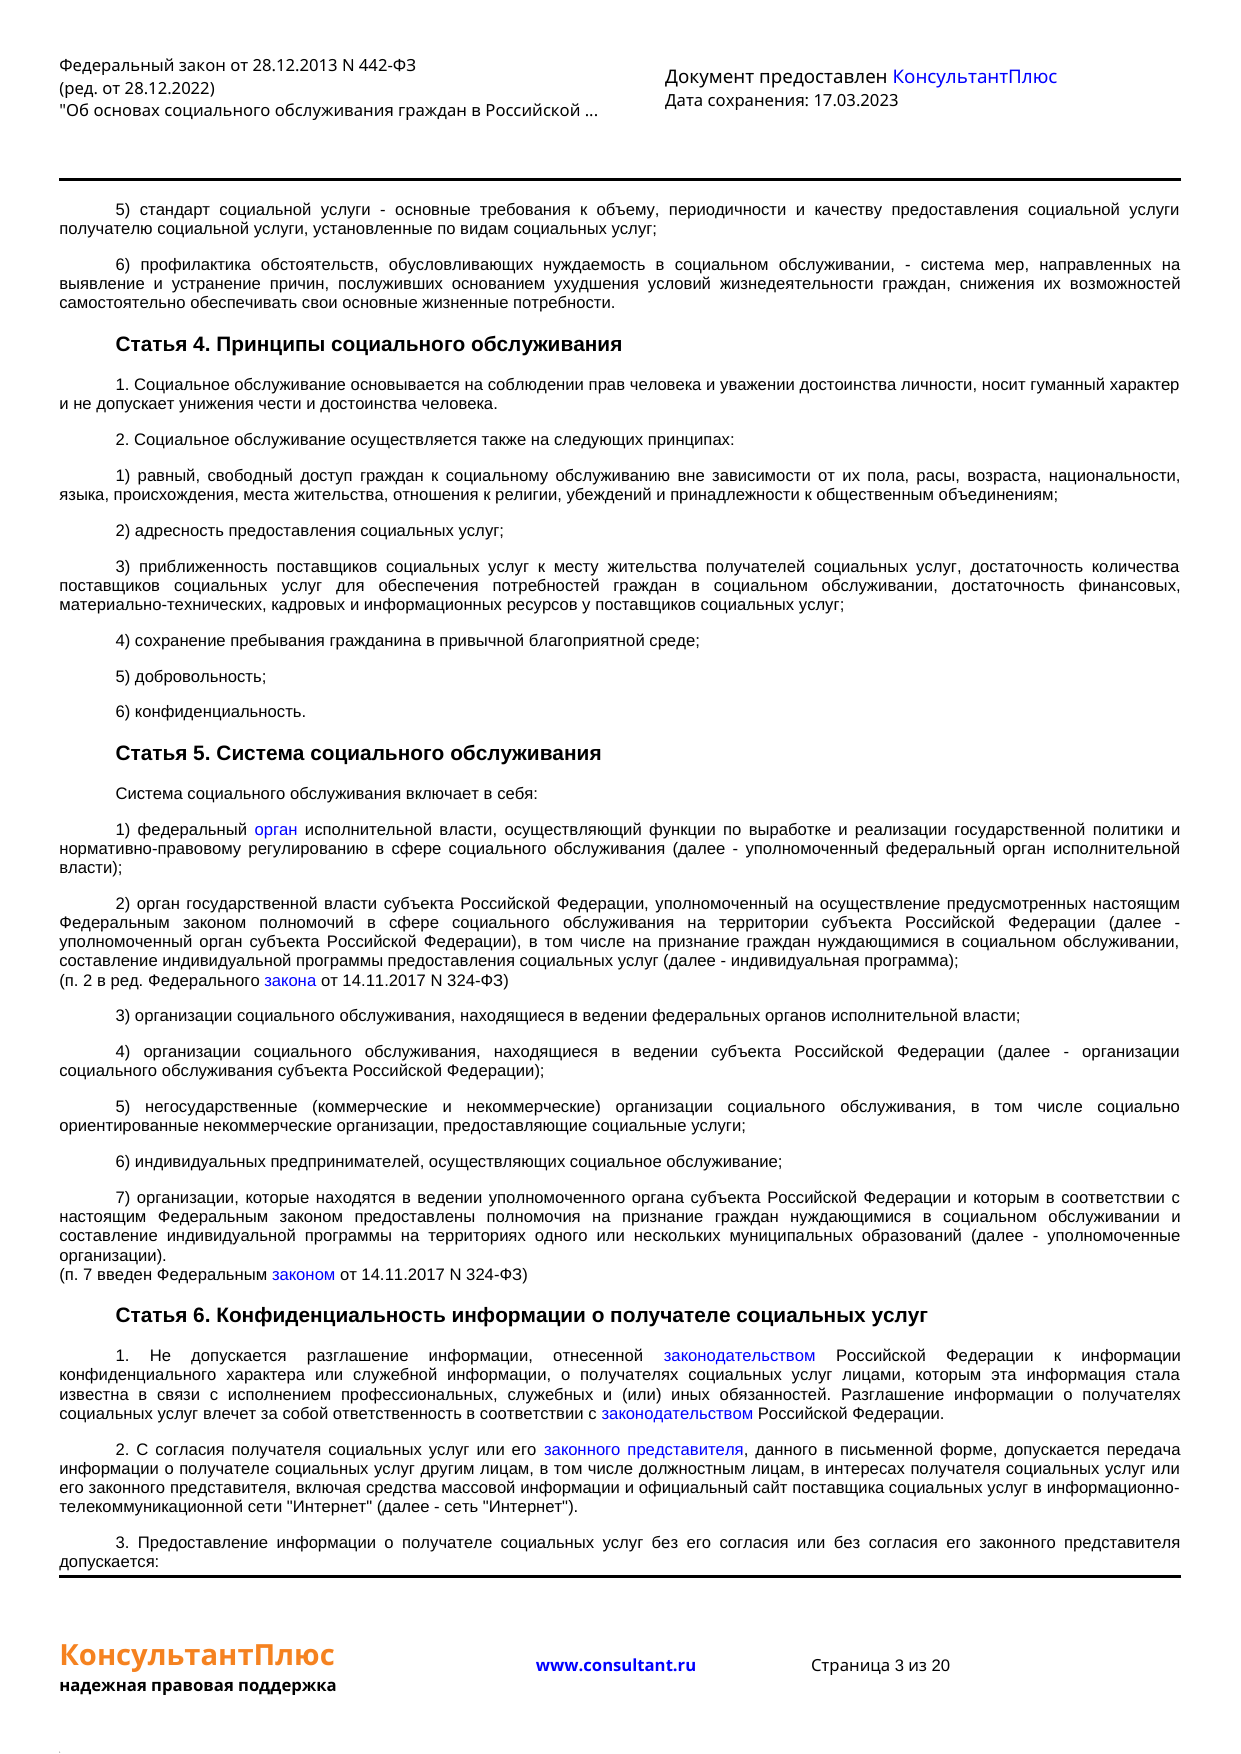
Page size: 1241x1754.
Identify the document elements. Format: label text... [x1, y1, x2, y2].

text 5) добровольность; [59, 666, 1181, 686]
text 3) приближенность поставщиков социальных услуг к месту жительства получателей социальных услуг, достаточность количества поставщиков социальных услуг для обеспечения потребностей граждан в социальном обслуживании, достаточность финансовых, материально-технических, кадровых и информационных ресурсов у поставщиков социальных услуг; [59, 556, 1181, 614]
text 2) орган государственной власти субъекта Российской Федерации, уполномоченный на осуществление предусмотренных настоящим Федеральным законом полномочий в сфере социального обслуживания на территории субъекта Российской Федерации (далее - уполномоченный орган субъекта Российской Федерации), в том числе на признание граждан нуждающимися в социальном обслуживании, составление индивидуальной программы предоставления социальных услуг (далее - индивидуальная программа); [59, 894, 1181, 970]
text 1) равный, свободный доступ граждан к социальному обслуживанию вне зависимости от их пола, расы, возраста, национальности, языка, происхождения, места жительства, отношения к религии, убеждений и принадлежности к общественным объединениям; [59, 466, 1181, 504]
text 2. С согласия получателя социальных услуг или его законного представителя, данного в письменной форме, допускается передача информации о получателе социальных услуг другим лицам, в том числе должностным лицам, в интересах получателя социальных услуг или его законного представителя, включая средства массовой информации и официальный сайт поставщика социальных услуг в информационно-телекоммуникационной сети "Интернет" (далее - сеть "Интернет"). [59, 1439, 1181, 1516]
text 5) негосударственные (коммерческие и некоммерческие) организации социального обслуживания, в том числе социально ориентированные некоммерческие организации, предоставляющие социальные услуги; [59, 1097, 1181, 1135]
text 4) организации социального обслуживания, находящиеся в ведении субъекта Российской Федерации (далее - организации социального обслуживания субъекта Российской Федерации); [59, 1042, 1181, 1080]
text 4) сохранение пребывания гражданина в привычной благоприятной среде; [59, 631, 1181, 650]
title Статья 6. Конфиденциальность информации о получателе социальных услуг [59, 1303, 1181, 1327]
text 1) федеральный орган исполнительной власти, осуществляющий функции по выработке и реализации государственной политики и нормативно-правовому регулированию в сфере социального обслуживания (далее - уполномоченный федеральный орган исполнительной власти); [59, 819, 1181, 877]
text (п. 2 в ред. Федерального закона от 14.11.2017 N 324-ФЗ) [59, 970, 1181, 989]
text Система социального обслуживания включает в себя: [59, 784, 1181, 803]
text 2. Социальное обслуживание осуществляется также на следующих принципах: [59, 430, 1181, 449]
text 6) индивидуальных предпринимателей, осуществляющих социальное обслуживание; [59, 1152, 1181, 1171]
text 2) адресность предоставления социальных услуг; [59, 521, 1181, 540]
title Статья 5. Система социального обслуживания [59, 741, 1181, 764]
text (п. 7 введен Федеральным законом от 14.11.2017 N 324-ФЗ) [59, 1264, 1181, 1284]
text 3. Предоставление информации о получателе социальных услуг без его согласия или без согласия его законного представителя допускается: [59, 1533, 1181, 1571]
title Статья 4. Принципы социального обслуживания [59, 332, 1181, 356]
text 1. Социальное обслуживание основывается на соблюдении прав человека и уважении достоинства личности, носит гуманный характер и не допускает унижения чести и достоинства человека. [59, 375, 1181, 413]
text 3) организации социального обслуживания, находящиеся в ведении федеральных органов исполнительной власти; [59, 1006, 1181, 1025]
text 5) стандарт социальной услуги - основные требования к объему, периодичности и качеству предоставления социальной услуги получателю социальной услуги, установленные по видам социальных услуг; [59, 200, 1181, 238]
text 1. Не допускается разглашение информации, отнесенной законодательством Российской Федерации к информации конфиденциального характера или служебной информации, о получателях социальных услуг лицами, которым эта информация стала известна в связи с исполнением профессиональных, служебных и (или) иных обязанностей. Разглашение информации о получателях социальных услуг влечет за собой ответственность в соответствии с законодательством Российской Федерации. [59, 1346, 1181, 1423]
text 6) конфиденциальность. [59, 702, 1181, 721]
text 7) организации, которые находятся в ведении уполномоченного органа субъекта Российской Федерации и которым в соответствии с настоящим Федеральным законом предоставлены полномочия на признание граждан нуждающимися в социальном обслуживании и составление индивидуальной программы на территориях одного или нескольких муниципальных образований (далее - уполномоченные организации). [59, 1188, 1181, 1264]
text 6) профилактика обстоятельств, обусловливающих нуждаемость в социальном обслуживании, - система мер, направленных на выявление и устранение причин, послуживших основанием ухудшения условий жизнедеятельности граждан, снижения их возможностей самостоятельно обеспечивать свои основные жизненные потребности. [59, 255, 1181, 312]
